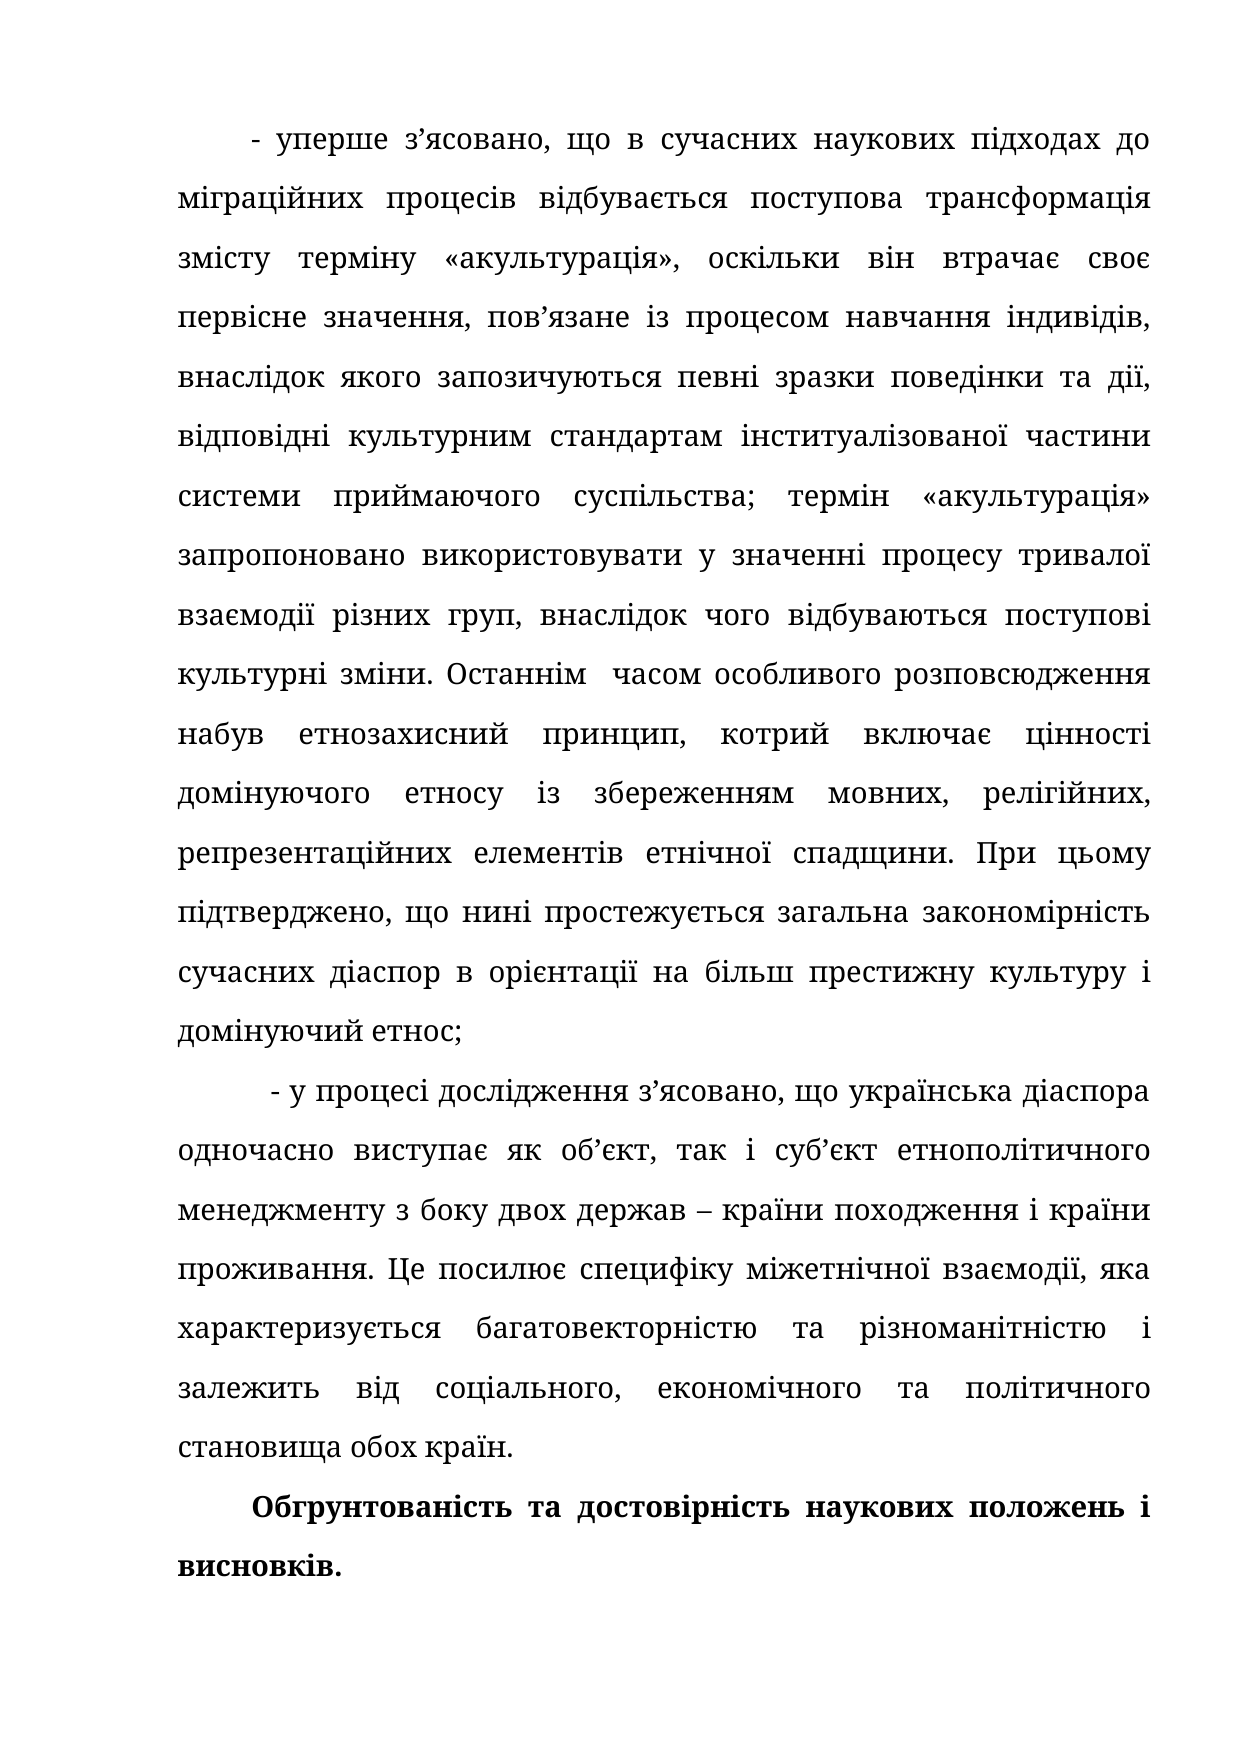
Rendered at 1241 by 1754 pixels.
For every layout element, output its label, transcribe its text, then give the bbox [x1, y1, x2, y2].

text - уперше з’ясовано, що в сучасних наукових підходах до міграційних процесів відбувається поступова трансформація змісту терміну «акультурація», оскільки він втрачає своє первісне значення, пов’язане із процесом навчання індивідів, внаслідок якого запозичуються певні зразки поведінки та дії, відповідні культурним стандартам інституалізованої частини системи приймаючого суспільства; термін «акультурація» запропоновано використовувати у значенні процесу тривалої взаємодії різних груп, внаслідок чого відбуваються поступові культурні зміни. Останнім часом особливого розповсюдження набув етнозахисний принцип, котрий включає цінності домінуючого етносу із збереженням мовних, релігійних, репрезентаційних елементів етнічної спадщини. При цьому підтверджено, що нині простежується загальна закономірність сучасних діаспор в орієнтації на більш престижну культуру і домінуючий етнос; [177, 118, 1152, 1050]
text - у процесі дослідження з’ясовано, що українська діаспора одночасно виступає як об’єкт, так і суб’єкт етнополітичного менеджменту з боку двох держав – країни походження і країни проживання. Це посилює специфіку міжетнічної взаємодії, яка характеризується багатовекторністю та різноманітністю і залежить від соціального, економічного та політичного становища обох країн. [177, 1070, 1152, 1466]
text Обгрунтованість та достовірність наукових положень і висновків. [177, 1486, 1152, 1585]
